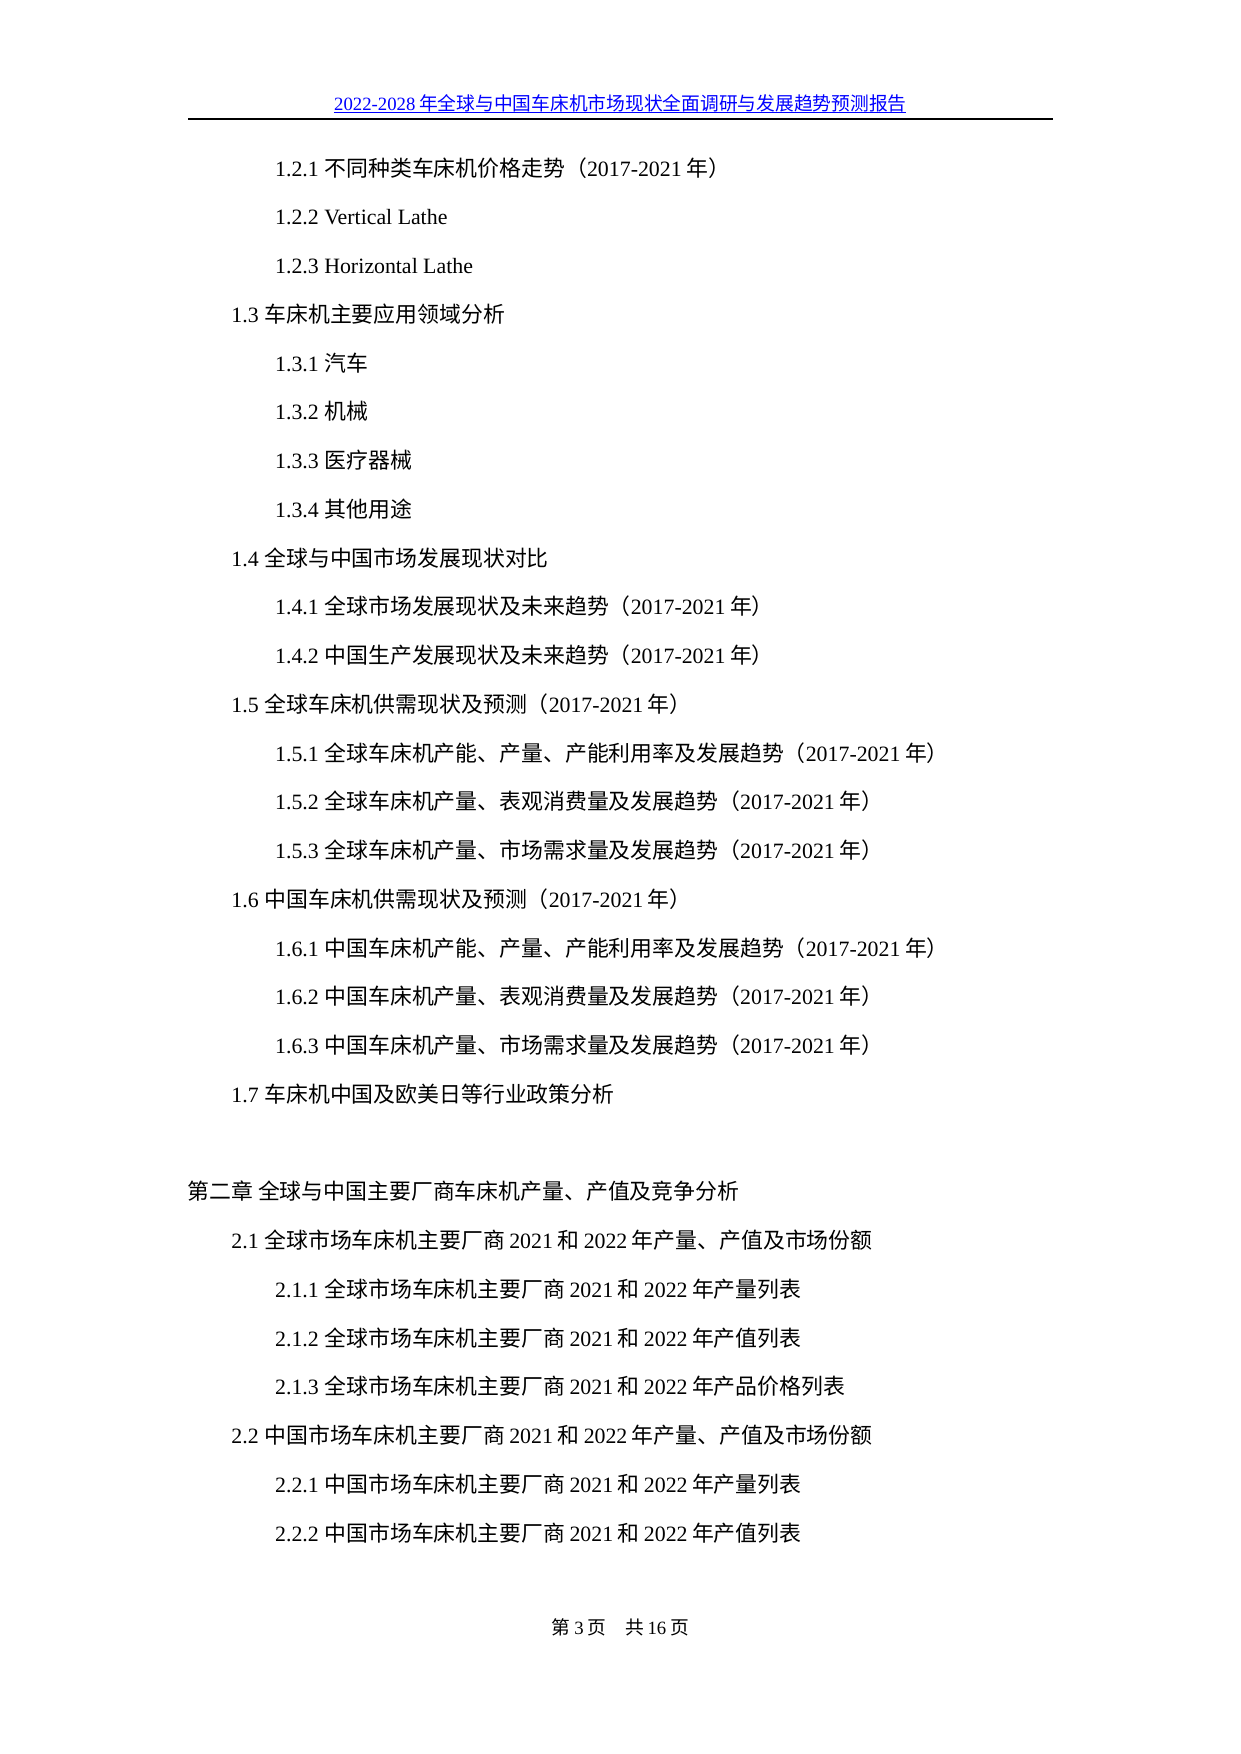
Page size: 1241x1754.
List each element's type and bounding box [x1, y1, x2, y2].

text [187, 150, 1053, 1548]
